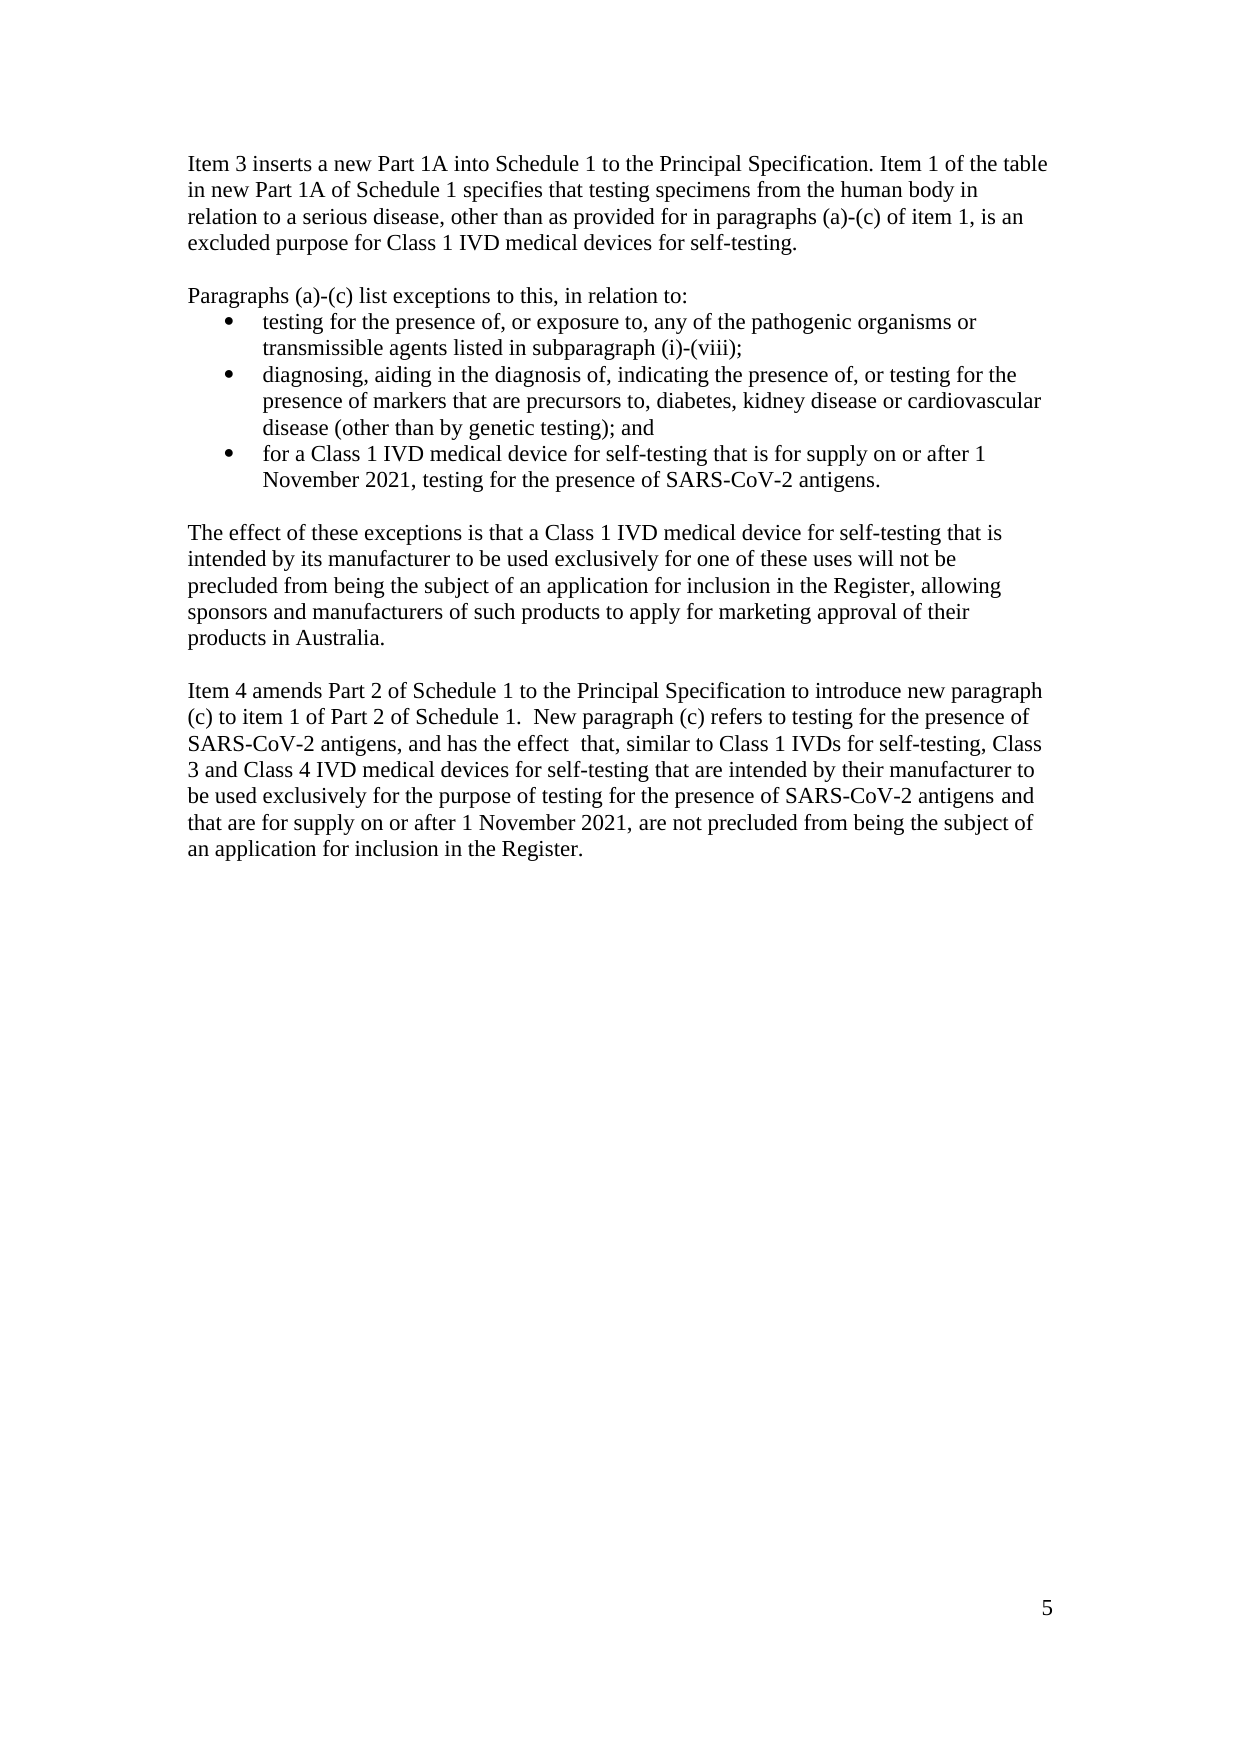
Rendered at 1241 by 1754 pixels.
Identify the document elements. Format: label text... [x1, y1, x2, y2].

text Item 4 amends Part 2 of Schedule 1 to the Principal Specification to introduce new paragraph (c) to item 1 of Part 2 of Schedule 1. New paragraph (c) refers to testing for the presence of SARS-CoV-2 antigens, and has the effect that, similar to Class 1 IVDs for self-testing, Class 3 and Class 4 IVD medical devices for self-testing that are intended by their manufacturer to be used exclusively for the purpose of testing for the presence of SARS-CoV-2 antigens and that are for supply on or after 1 November 2021, are not precluded from being the subject of an application for inclusion in the Register. [187, 677, 1053, 862]
list for a Class 1 IVD medical device for self-testing that is for supply on or after 1 November 2021, testing for the presence of SARS-CoV-2 antigens. [225, 440, 1053, 493]
list diagnosing, aiding in the diagnosis of, indicating the presence of, or testing for the presence of markers that are precursors to, diabetes, kidney disease or cardiovascular disease (other than by genetic testing); and [225, 361, 1053, 440]
list testing for the presence of, or exposure to, any of the pathogenic organisms or transmissible agents listed in subparagraph (i)-(viii); [225, 308, 1053, 361]
text The effect of these exceptions is that a Class 1 IVD medical device for self-testing that is intended by its manufacturer to be used exclusively for one of these uses will not be precluded from being the subject of an application for inclusion in the Register, allowing sponsors and manufacturers of such products to apply for marketing approval of their products in Australia. [187, 519, 1053, 651]
text Item 3 inserts a new Part 1A into Schedule 1 to the Principal Specification. Item 1 of the table in new Part 1A of Schedule 1 specifies that testing specimens from the human body in relation to a serious disease, other than as provided for in paragraphs (a)-(c) of item 1, is an excluded purpose for Class 1 IVD medical devices for self-testing. [187, 150, 1053, 255]
text Paragraphs (a)-(c) list exceptions to this, in relation to: [187, 282, 1053, 308]
